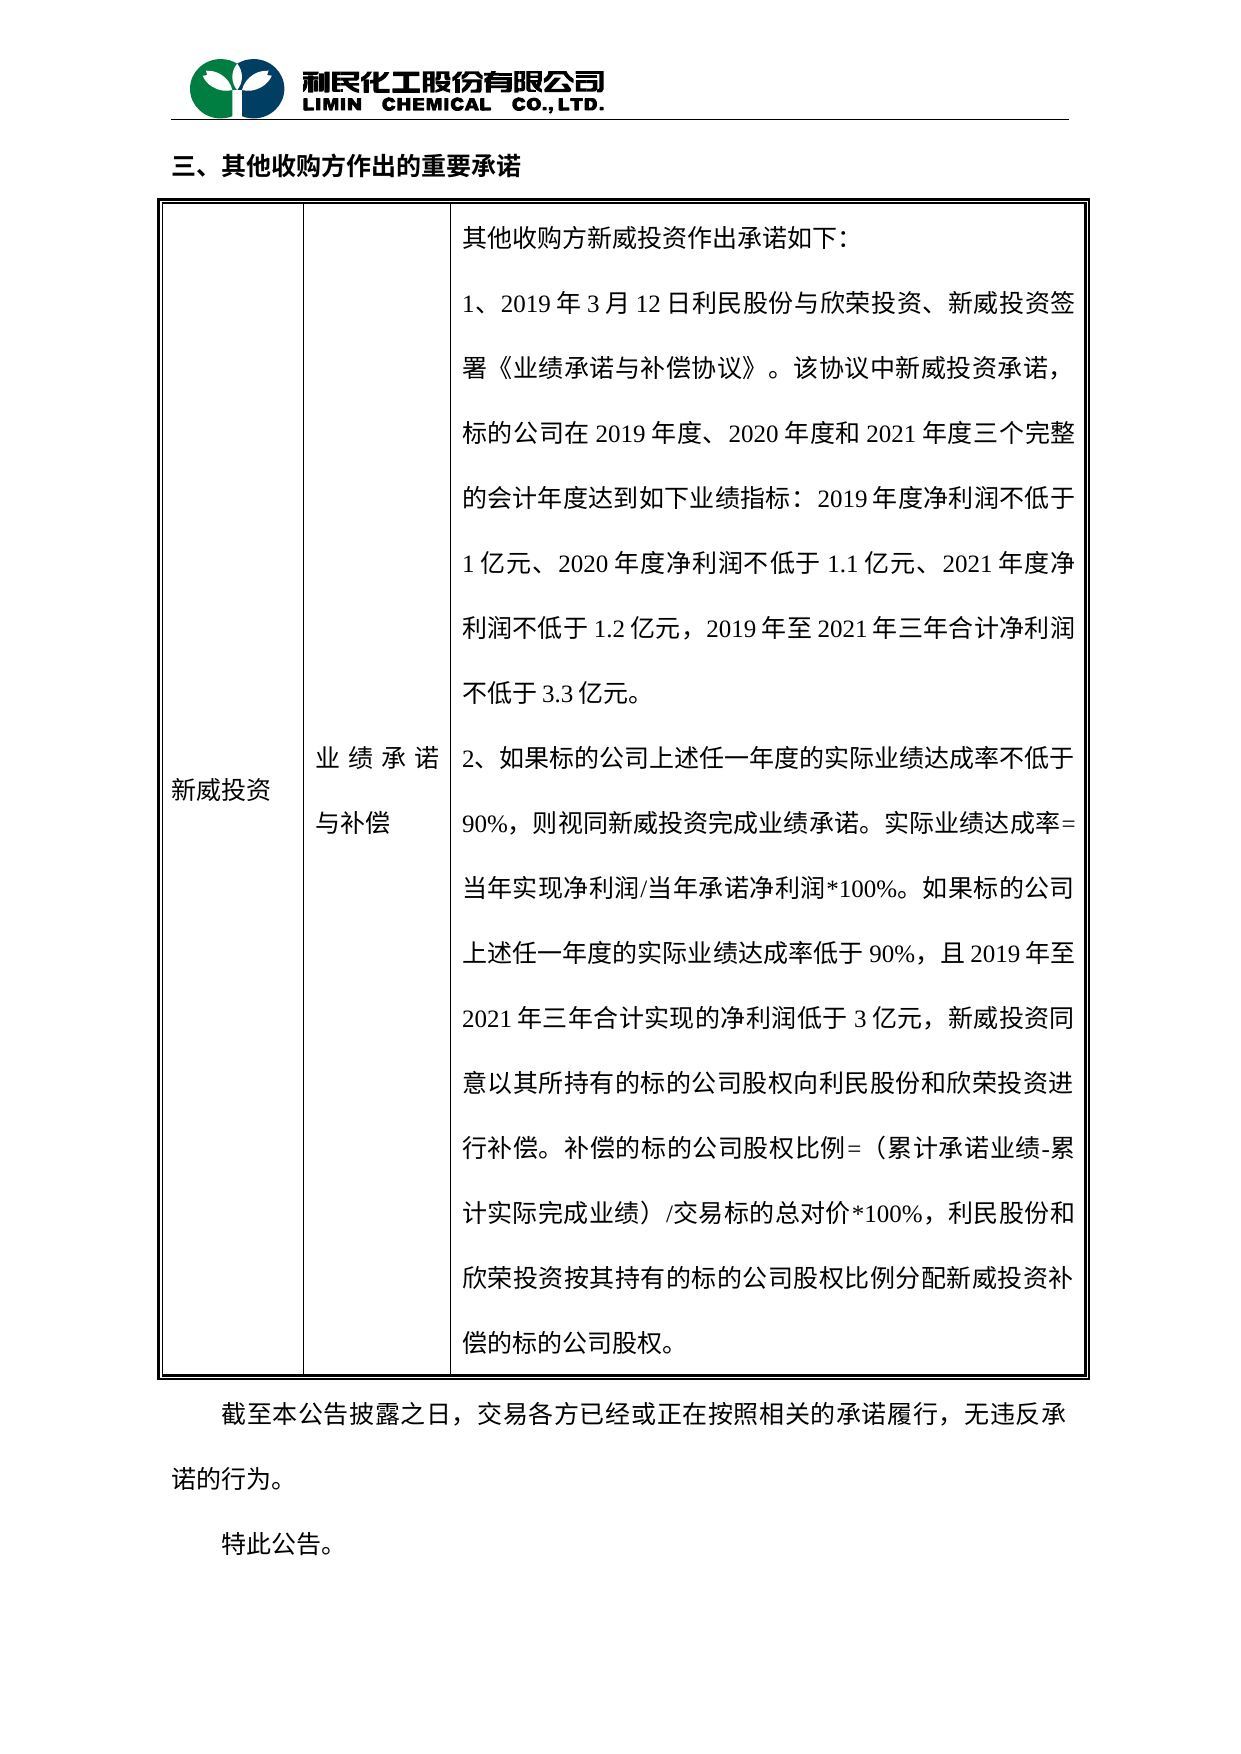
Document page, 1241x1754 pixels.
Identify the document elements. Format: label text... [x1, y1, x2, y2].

table_header 新威投资 [163, 204, 303, 1374]
table_header 其他收购方新威投资作出承诺如下： 1、2019年3月12日利民股份与欣荣投资、新威投资签署《业绩承诺与补偿协议》。该协议中新威投资承诺，标的公司在2019年度、2020年度和2021年度三个完整的会计年度达到如下业绩指标：2019年度净利润不低于1亿元、2020年度净利润不低于1.1亿元、2021年度净利润不低于1.2亿元，2019年至2021年三年合计净利润不低于3.3亿元。 2、如果标的公司上述任一年度的实际业绩达成率不低于90%，则视同新威投资完成业绩承诺。实际业绩达成率=当年实现净利润/当年承诺净利润*100%。如果标的公司上述任一年度的实际业绩达成率低于90%，且2019年至2021年三年合计实现的净利润低于3亿元，新威投资同意以其所持有的标的公司股权向利民股份和欣荣投资进行补偿。补偿的标的公司股权比例=（累计承诺业绩-累计实际完成业绩）/交易标的总对价*100%，利民股份和欣荣投资按其持有的标的公司股权比例分配新威投资补偿的标的公司股权。 [451, 204, 1084, 1374]
text 特此公告。 [171, 1510, 1069, 1575]
table_header 业绩承诺与补偿 [304, 204, 450, 1374]
subtitle 三、其他收购方作出的重要承诺 [171, 132, 1069, 197]
text 截至本公告披露之日，交易各方已经或正在按照相关的承诺履行，无违反承诺的行为。 [171, 1380, 1069, 1510]
